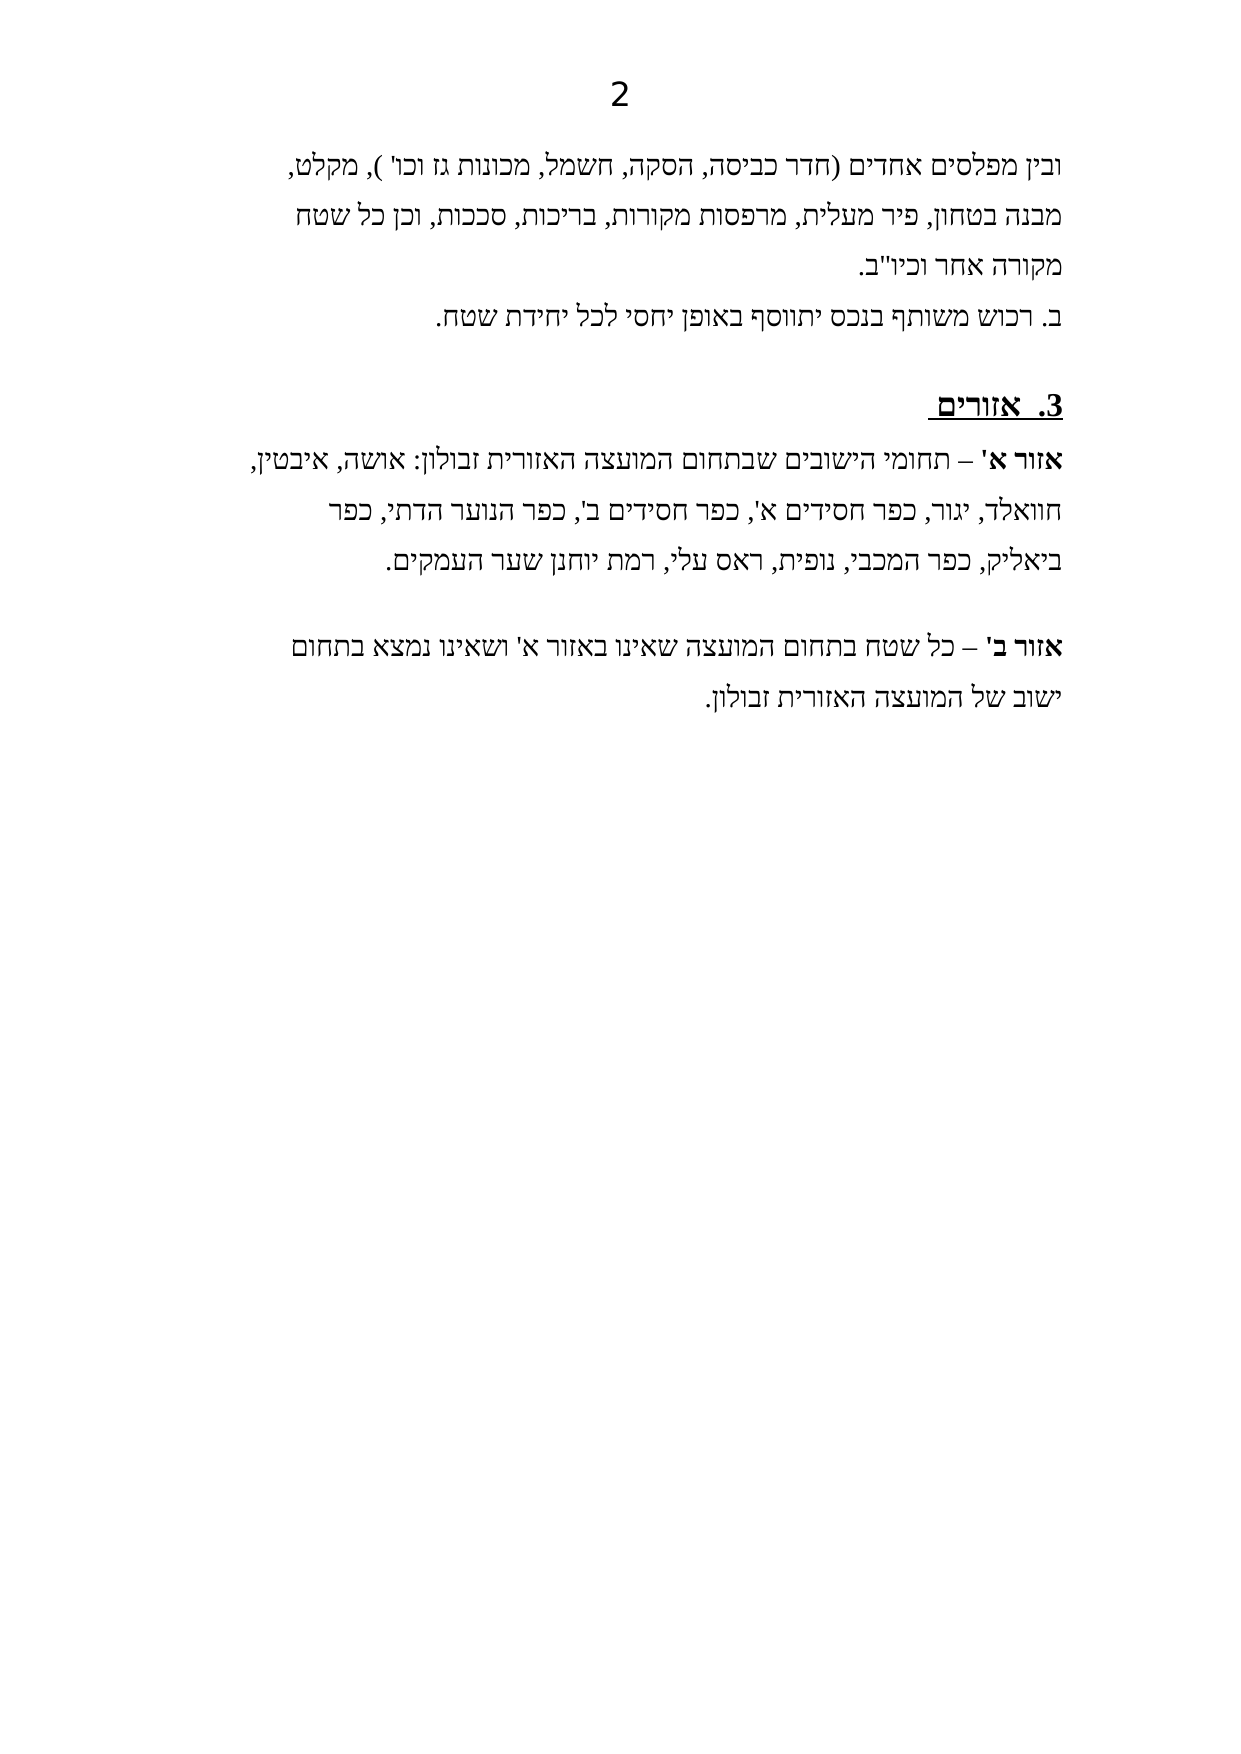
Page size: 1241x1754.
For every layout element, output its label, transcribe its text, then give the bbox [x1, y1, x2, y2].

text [242, 148, 1063, 332]
text אזור ב' – כל שטח בתחום המועצה שאינו באזור א' ושאינו נמצא בתחום ישוב של המועצה האזורית זבולון. [242, 629, 1063, 713]
text 3. אזורים [242, 385, 1063, 423]
text אזור א' – תחומי הישובים שבתחום המועצה האזורית זבולון: אושה, איבטין, חוואלד, יגור, כפר חסידים א', כפר חסידים ב', כפר הנוער הדתי, כפר ביאליק, כפר המכבי, נופית, ראס עלי, רמת יוחנן שער העמקים. [242, 442, 1063, 577]
